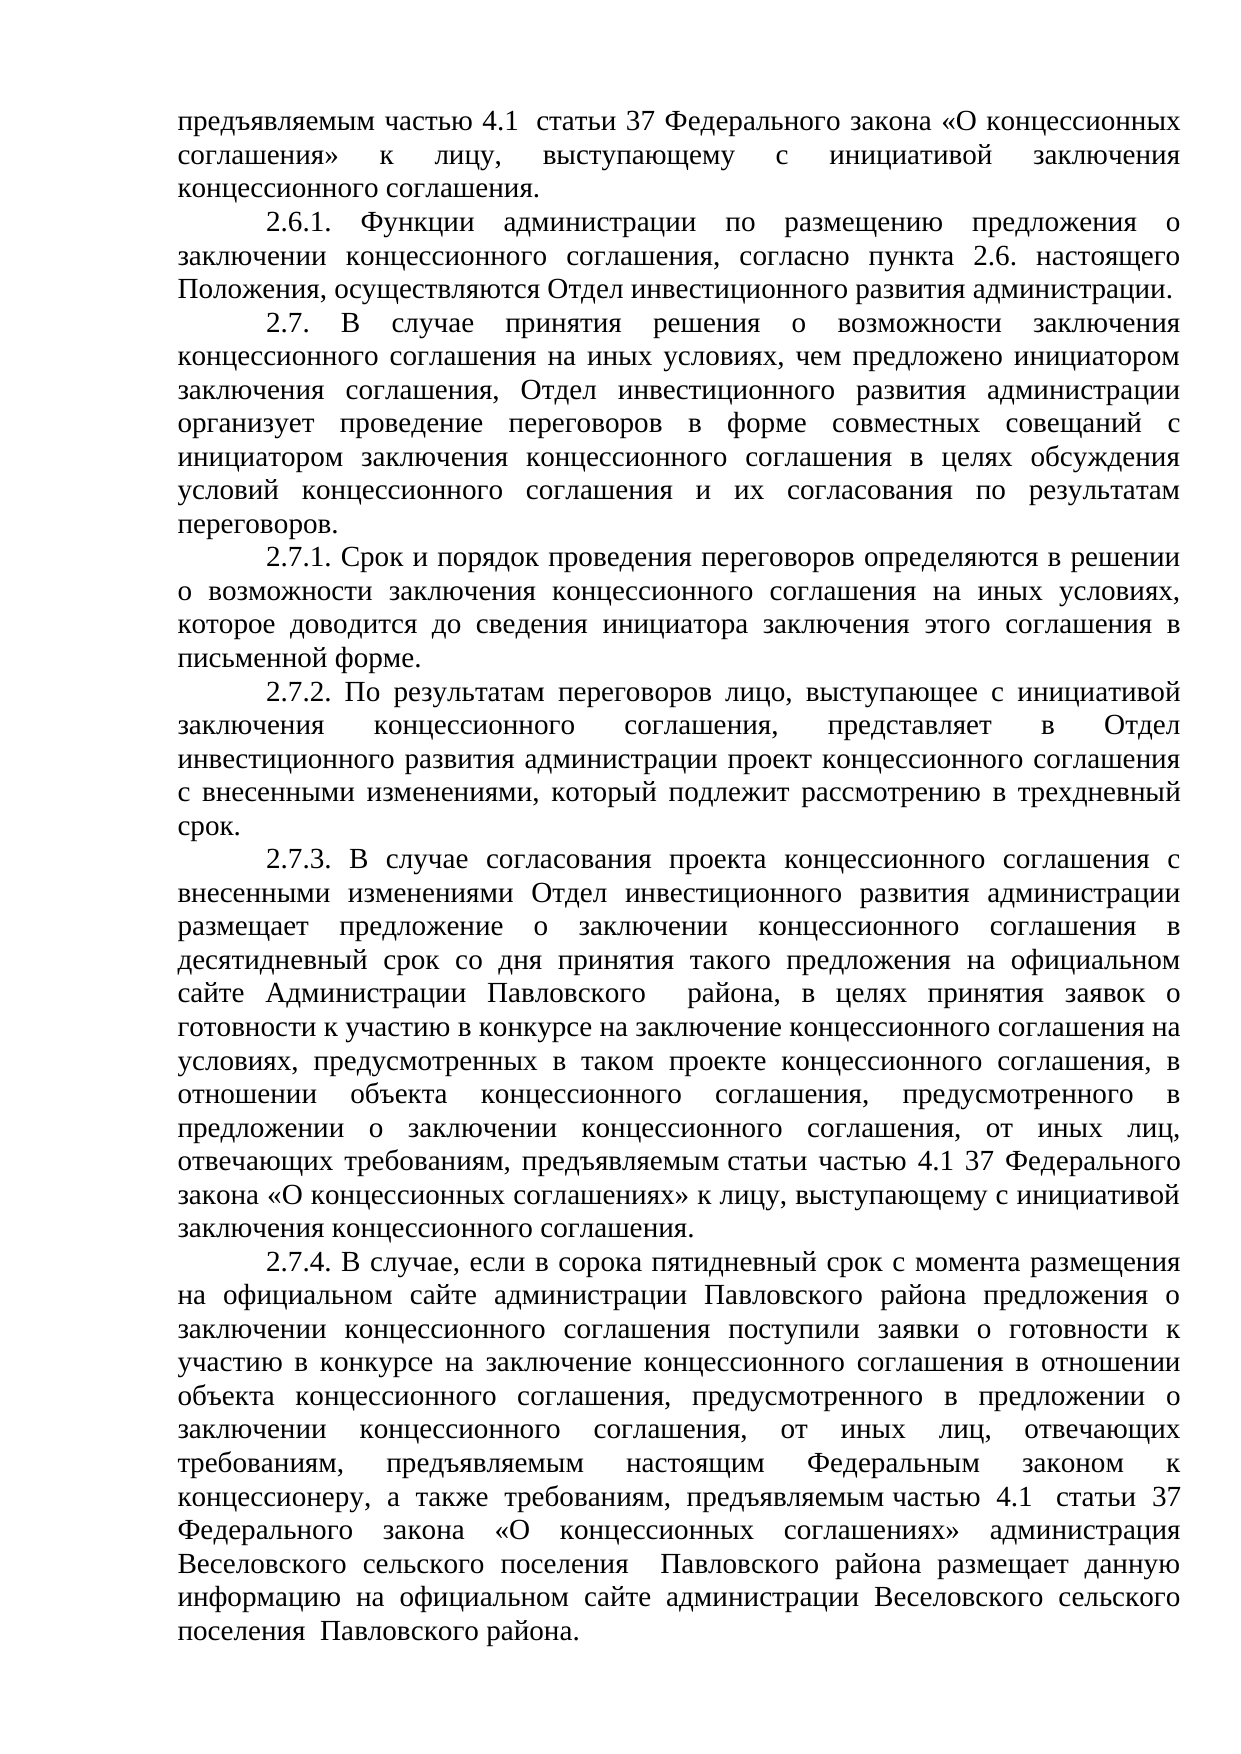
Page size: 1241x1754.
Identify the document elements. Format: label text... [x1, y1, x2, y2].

text 2.7.3. В случае согласования проекта концессионного соглашения с внесенными изменениями Отдел инвестиционного развития администрации размещает предложение о заключении концессионного соглашения в десятидневный срок со дня принятия такого предложения на официальном сайте Администрации Павловского района, в целях принятия заявок о готовности к участию в конкурсе на заключение концессионного соглашения на условиях, предусмотренных в таком проекте концессионного соглашения, в отношении объекта концессионного соглашения, предусмотренного в предложении о заключении концессионного соглашения, от иных лиц, отвечающих требованиям, предъявляемым статьи частью 4.1 37 Федерального закона «О концессионных соглашениях» к лицу, выступающему с инициативой заключения концессионного соглашения. [177, 841, 1181, 1244]
text 2.7. В случае принятия решения о возможности заключения концессионного соглашения на иных условиях, чем предложено инициатором заключения соглашения, Отдел инвестиционного развития администрации организует проведение переговоров в форме совместных совещаний с инициатором заключения концессионного соглашения в целях обсуждения условий концессионного соглашения и их согласования по результатам переговоров. [177, 305, 1181, 539]
text 2.7.4. В случае, если в сорока пятидневный срок с момента размещения на официальном сайте администрации Павловского района предложения о заключении концессионного соглашения поступили заявки о готовности к участию в конкурсе на заключение концессионного соглашения в отношении объекта концессионного соглашения, предусмотренного в предложении о заключении концессионного соглашения, от иных лиц, отвечающих требованиям, предъявляемым настоящим Федеральным законом к концессионеру, а также требованиям, предъявляемым частью 4.1 статьи 37 Федерального закона «О концессионных соглашениях» администрация Веселовского сельского поселения Павловского района размещает данную информацию на официальном сайте администрации Веселовского сельского поселения Павловского района. [177, 1244, 1181, 1646]
text 2.6.1. Функции администрации по размещению предложения о заключении концессионного соглашения, согласно пункта 2.6. настоящего Положения, осуществляются Отдел инвестиционного развития администрации. [177, 204, 1181, 305]
text 2.7.2. По результатам переговоров лицо, выступающее с инициативой заключения концессионного соглашения, представляет в Отдел инвестиционного развития администрации проект концессионного соглашения с внесенными изменениями, который подлежит рассмотрению в трехдневный срок. [177, 674, 1181, 841]
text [177, 103, 1181, 204]
text 2.7.1. Срок и порядок проведения переговоров определяются в решении о возможности заключения концессионного соглашения на иных условиях, которое доводится до сведения инициатора заключения этого соглашения в письменной форме. [177, 539, 1181, 674]
